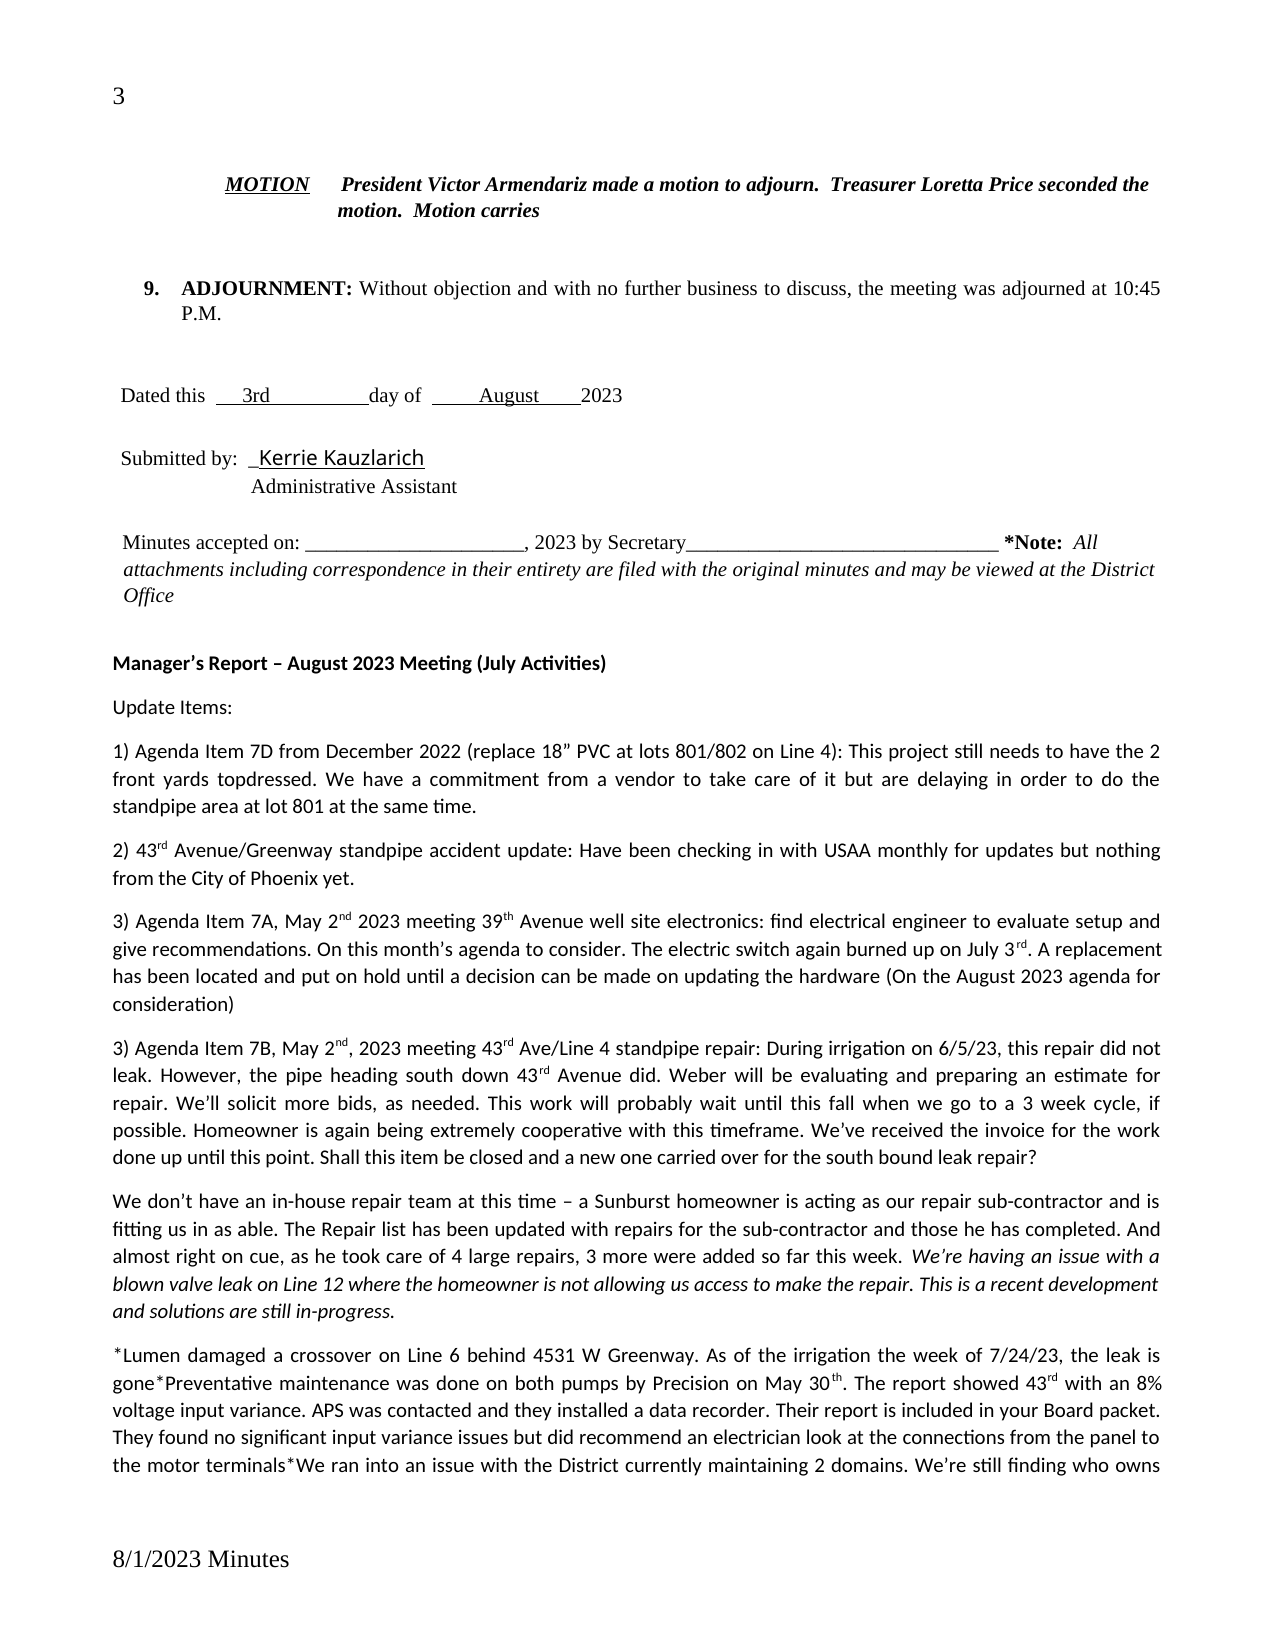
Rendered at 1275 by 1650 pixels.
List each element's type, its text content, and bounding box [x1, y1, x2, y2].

text Minutes accepted on: _____________________, 2023 by Secretary______________________________ *Note: All attachments including correspondence in their entirety are filed with the original minutes and may be viewed at the District Office [122, 530, 1162, 607]
text Update Items: [112, 694, 1162, 720]
text 1) Agenda Item 7D from December 2022 (replace 18” PVC at lots 801/802 on Line 4): This project still needs to have the 2 front yards topdressed. We have a commitment from a vendor to take care of it but are delaying in order to do the standpipe area at lot 801 at the same time. [112, 738, 1162, 819]
text 3) Agenda Item 7B, May 2nd, 2023 meeting 43rd Ave/Line 4 standpipe repair: During irrigation on 6/5/23, this repair did not leak. However, the pipe heading south down 43rd Avenue did. Weber will be evaluating and preparing an estimate for repair. We’ll solicit more bids, as needed. This work will probably wait until this fall when we go to a 3 week cycle, if possible. Homeowner is again being extremely cooperative with this timeframe. We’ve received the invoice for the work done up until this point. Shall this item be closed and a new one carried over for the south bound leak repair? [112, 1035, 1162, 1170]
text MOTION President Victor Armendariz made a motion to adjourn. Treasurer Loretta Price seconded the motion. Motion carries [225, 172, 1162, 222]
text Administrative Assistant [120, 474, 1162, 498]
list ADJOURNMENT: Without objection and with no further business to discuss, the meeting was adjourned at 10:45 P.M. [144, 276, 1162, 325]
text Dated this 3rd day of August 2023 [120, 383, 1162, 407]
text We don’t have an in-house repair team at this time – a Sunburst homeowner is acting as our repair sub-contractor and is fitting us in as able. The Repair list has been updated with repairs for the sub-contractor and those he has completed. And almost right on cue, as he took care of 4 large repairs, 3 more were added so far this week. We’re having an issue with a blown valve leak on Line 12 where the homeowner is not allowing us access to make the repair. This is a recent development and solutions are still in-progress. [112, 1189, 1162, 1324]
text Manager’s Report – August 2023 Meeting (July Activities) [112, 650, 1162, 676]
text Submitted by: _Kerrie Kauzlarich [120, 443, 1162, 472]
text 3) Agenda Item 7A, May 2nd 2023 meeting 39th Avenue well site electronics: find electrical engineer to evaluate setup and give recommendations. On this month’s agenda to consider. The electric switch again burned up on July 3rd. A replacement has been located and put on hold until a decision can be made on updating the hardware (On the August 2023 agenda for consideration) [112, 909, 1162, 1016]
text 2) 43rd Avenue/Greenway standpipe accident update: Have been checking in with USAA monthly for updates but nothing from the City of Phoenix yet. [112, 837, 1162, 890]
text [112, 1342, 1162, 1477]
